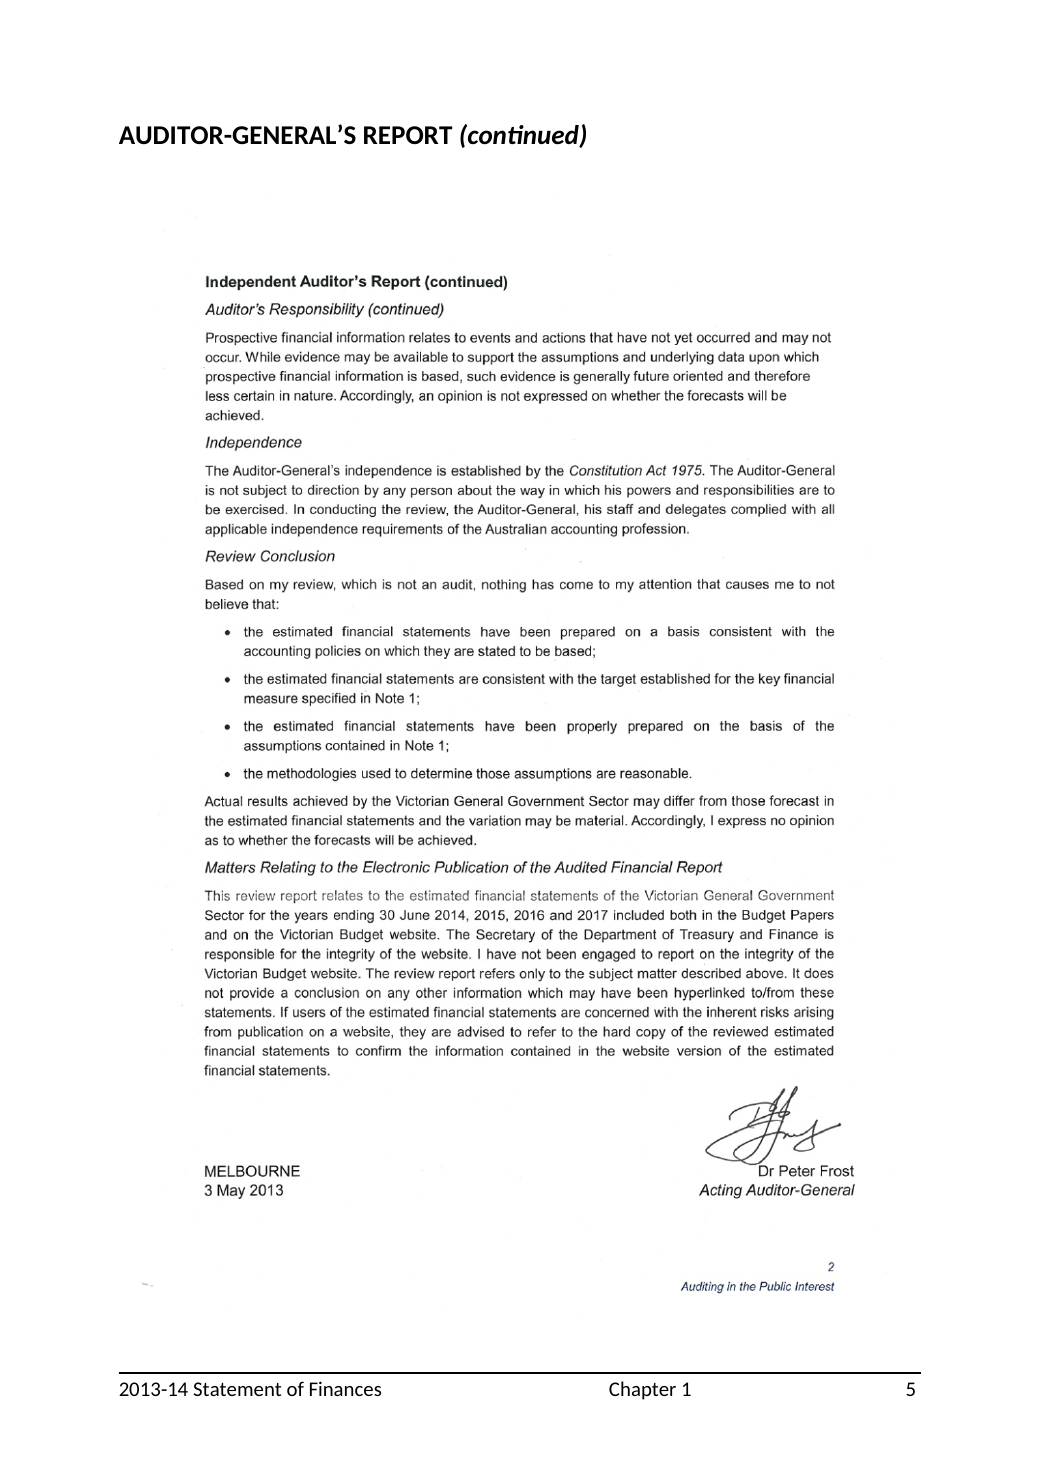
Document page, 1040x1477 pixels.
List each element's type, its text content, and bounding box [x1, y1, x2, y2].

picture [141, 195, 898, 1316]
text AUDITOR-GENERAL’S REPORT (continued) [118, 118, 921, 152]
